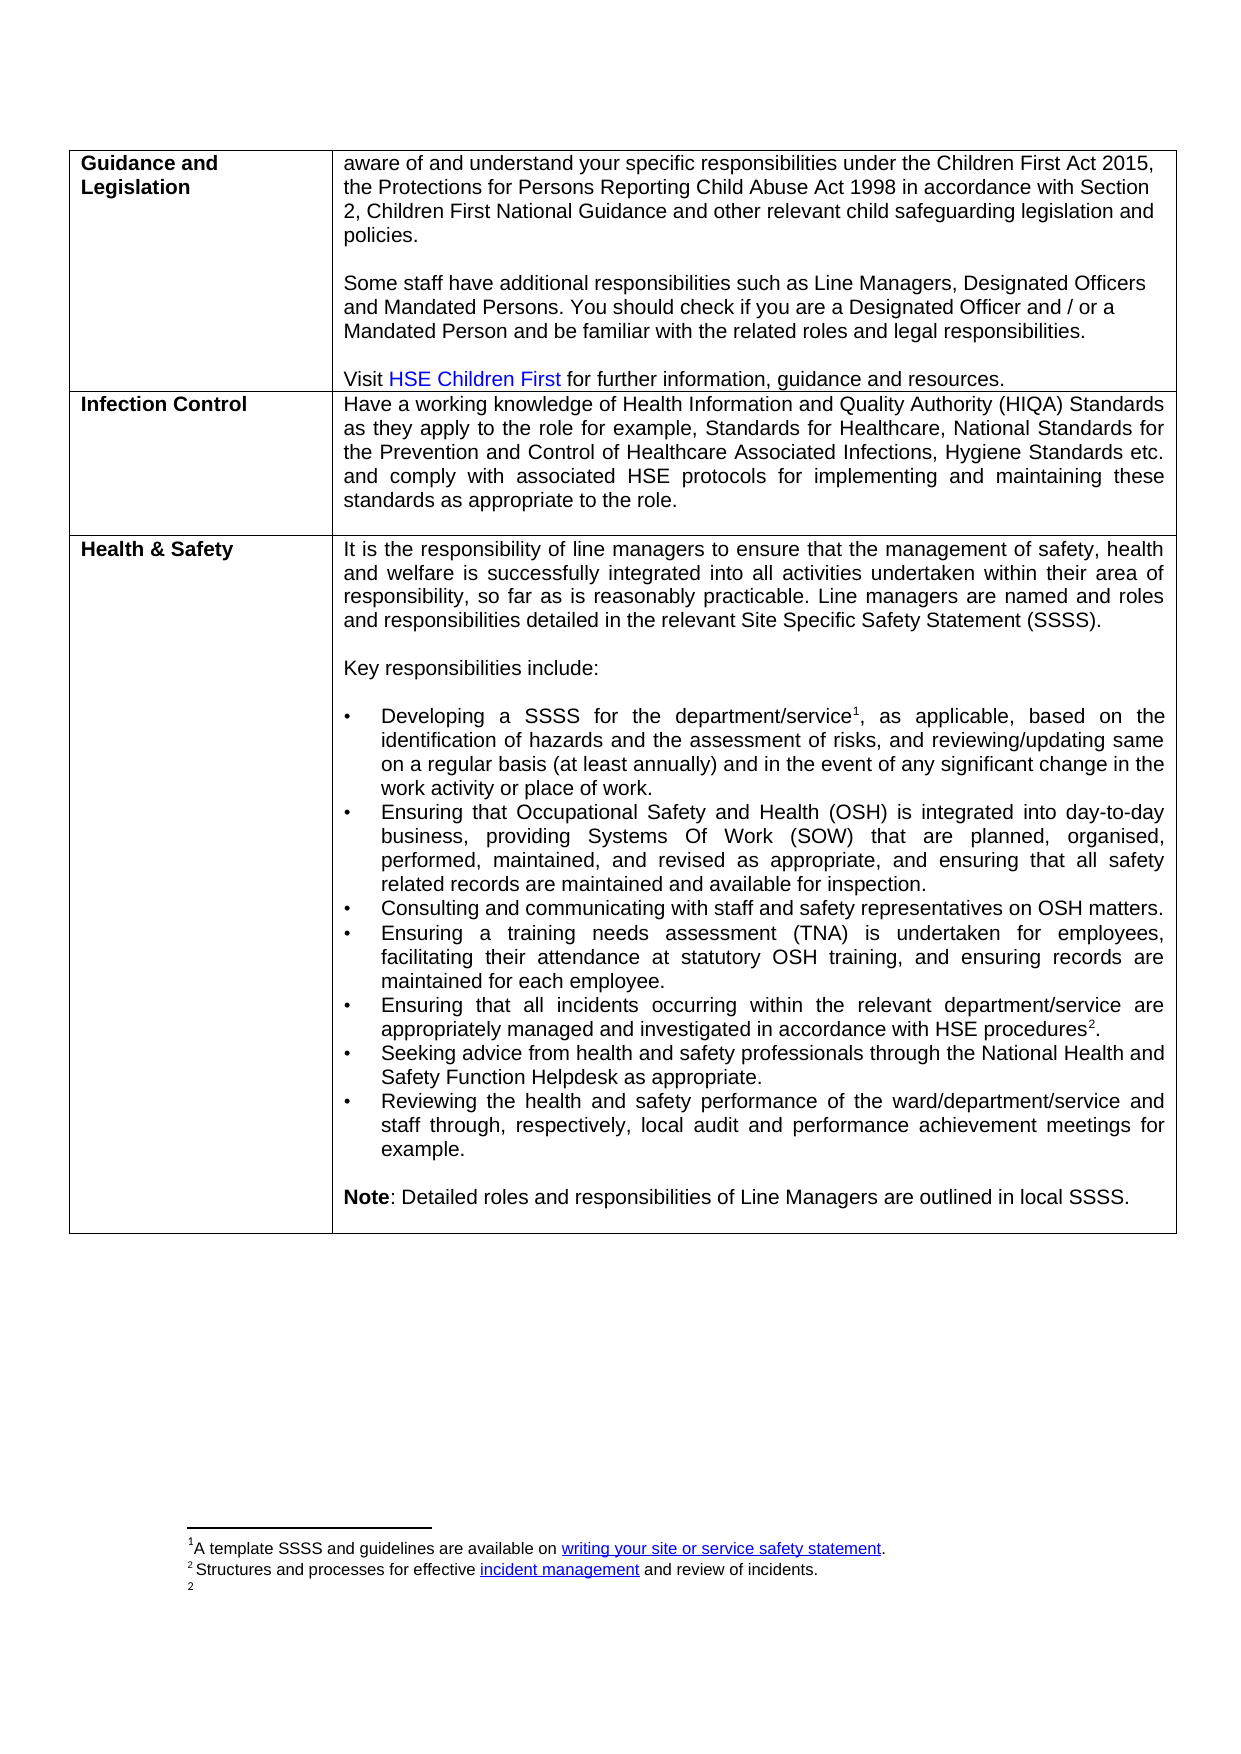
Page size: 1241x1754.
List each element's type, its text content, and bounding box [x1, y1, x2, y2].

table_cell Health & Safety [70, 536, 332, 1233]
table_cell It is the responsibility of line managers to ensure that the management of safety, health and welfare is successfully integrated into all activities undertaken within their area of responsibility, so far as is reasonably practicable. Line managers are named and roles and responsibilities detailed in the relevant Site Specific Safety Statement (SSSS). Key responsibilities include: Developing a SSSS for the department/service, as applicable, based on the identification of hazards and the assessment of risks, and reviewing/updating same on a regular basis (at least annually) and in the event of any significant change in the work activity or place of work. Ensuring that Occupational Safety and Health (OSH) is integrated into day-to-day business, providing Systems Of Work (SOW) that are planned, organised, performed, maintained, and revised as appropriate, and ensuring that all safety related records are maintained and available for inspection. Consulting and communicating with staff and safety representatives on OSH matters. Ensuring a training needs assessment (TNA) is undertaken for employees, facilitating their attendance at statutory OSH training, and ensuring records are maintained for each employee. Ensuring that all incidents occurring within the relevant department/service are appropriately managed and investigated in accordance with HSE procedures. Seeking advice from health and safety professionals through the National Health and Safety Function Helpdesk as appropriate. Reviewing the health and safety performance of the ward/department/service and staff through, respectively, local audit and performance achievement meetings for example. Note: Detailed roles and responsibilities of Line Managers are outlined in local SSSS. [333, 536, 1176, 1233]
table_cell Have a working knowledge of Health Information and Quality Authority (HIQA) Standards as they apply to the role for example, Standards for Healthcare, National Standards for the Prevention and Control of Healthcare Associated Infections, Hygiene Standards etc. and comply with associated HSE protocols for implementing and maintaining these standards as appropriate to the role. [333, 392, 1176, 535]
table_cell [70, 151, 332, 391]
table_cell Infection Control [70, 392, 332, 535]
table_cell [333, 151, 1176, 391]
